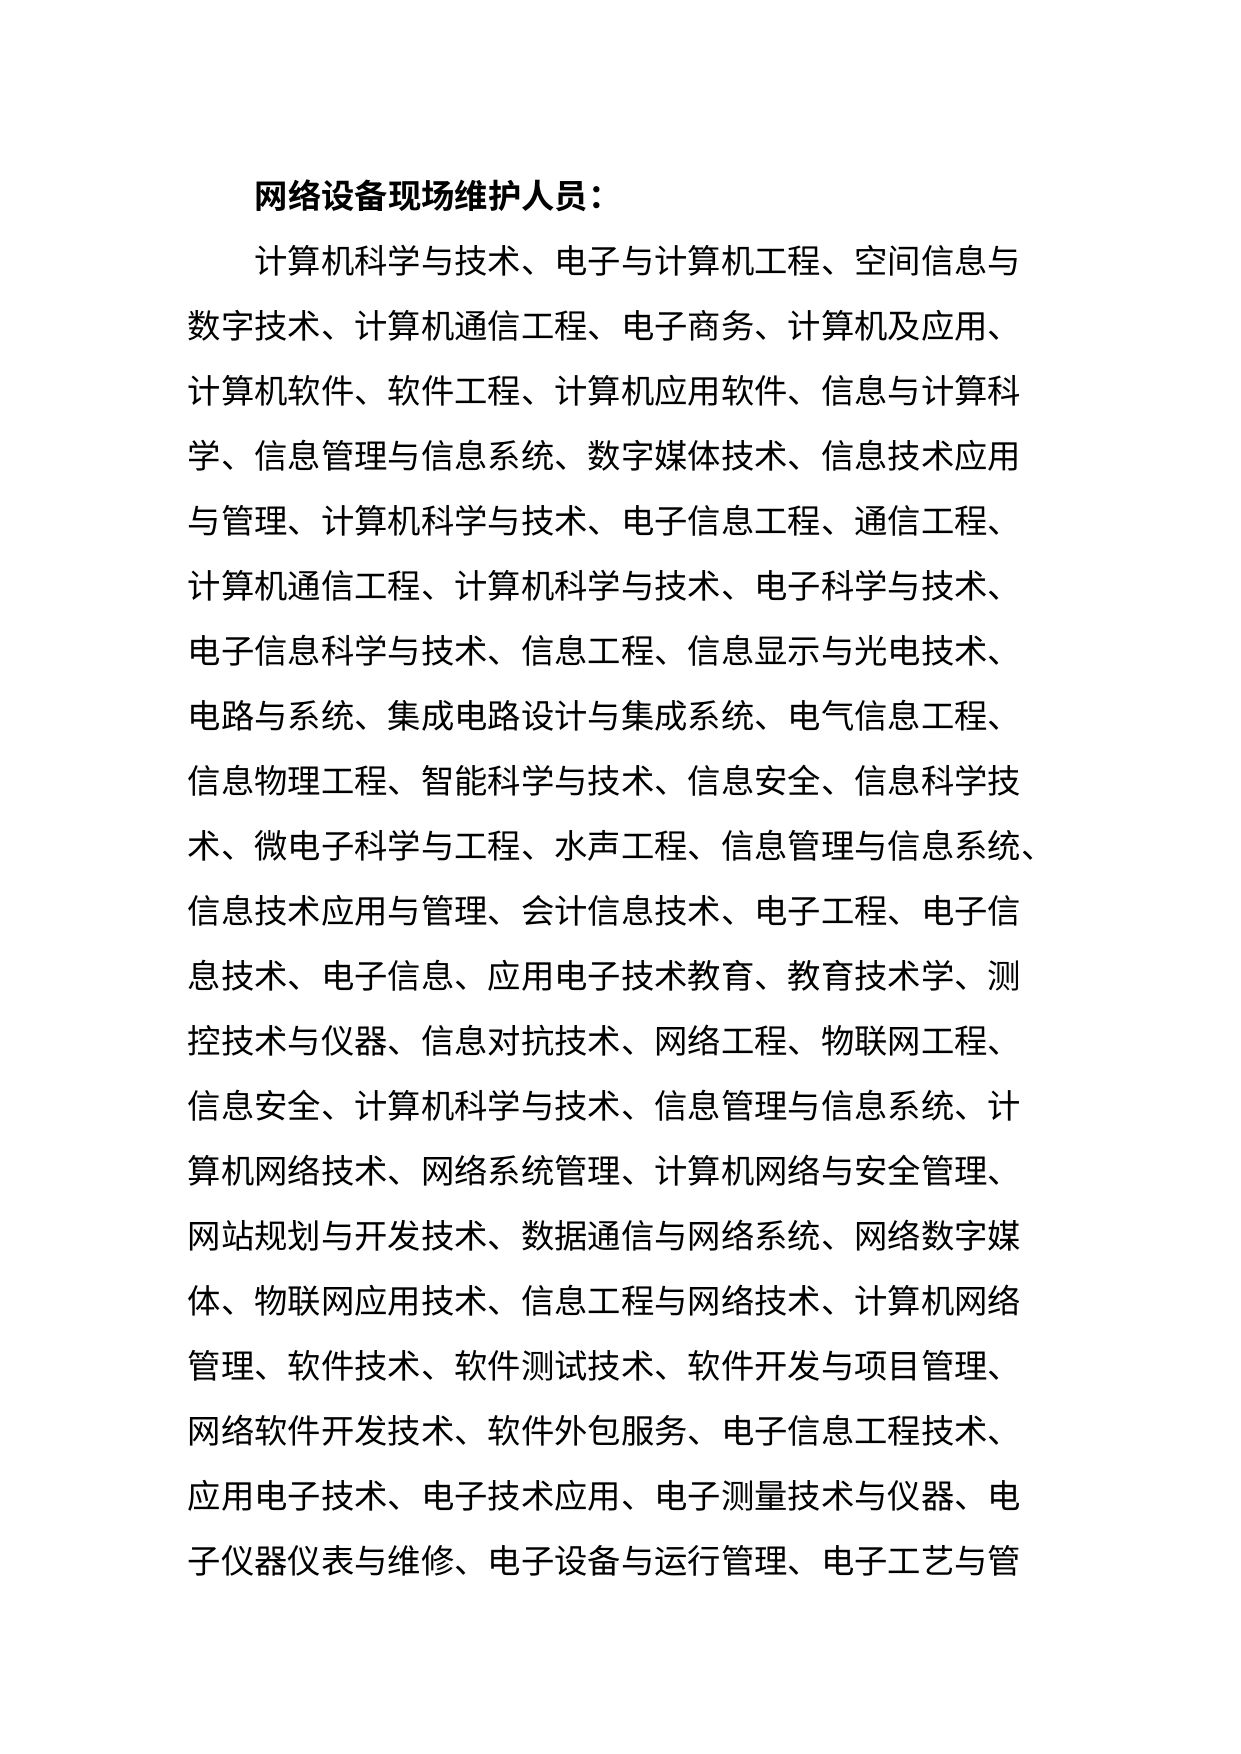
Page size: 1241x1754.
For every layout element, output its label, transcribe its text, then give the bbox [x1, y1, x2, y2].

text 网络设备现场维护人员： [187, 162, 1053, 227]
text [187, 227, 1053, 1592]
